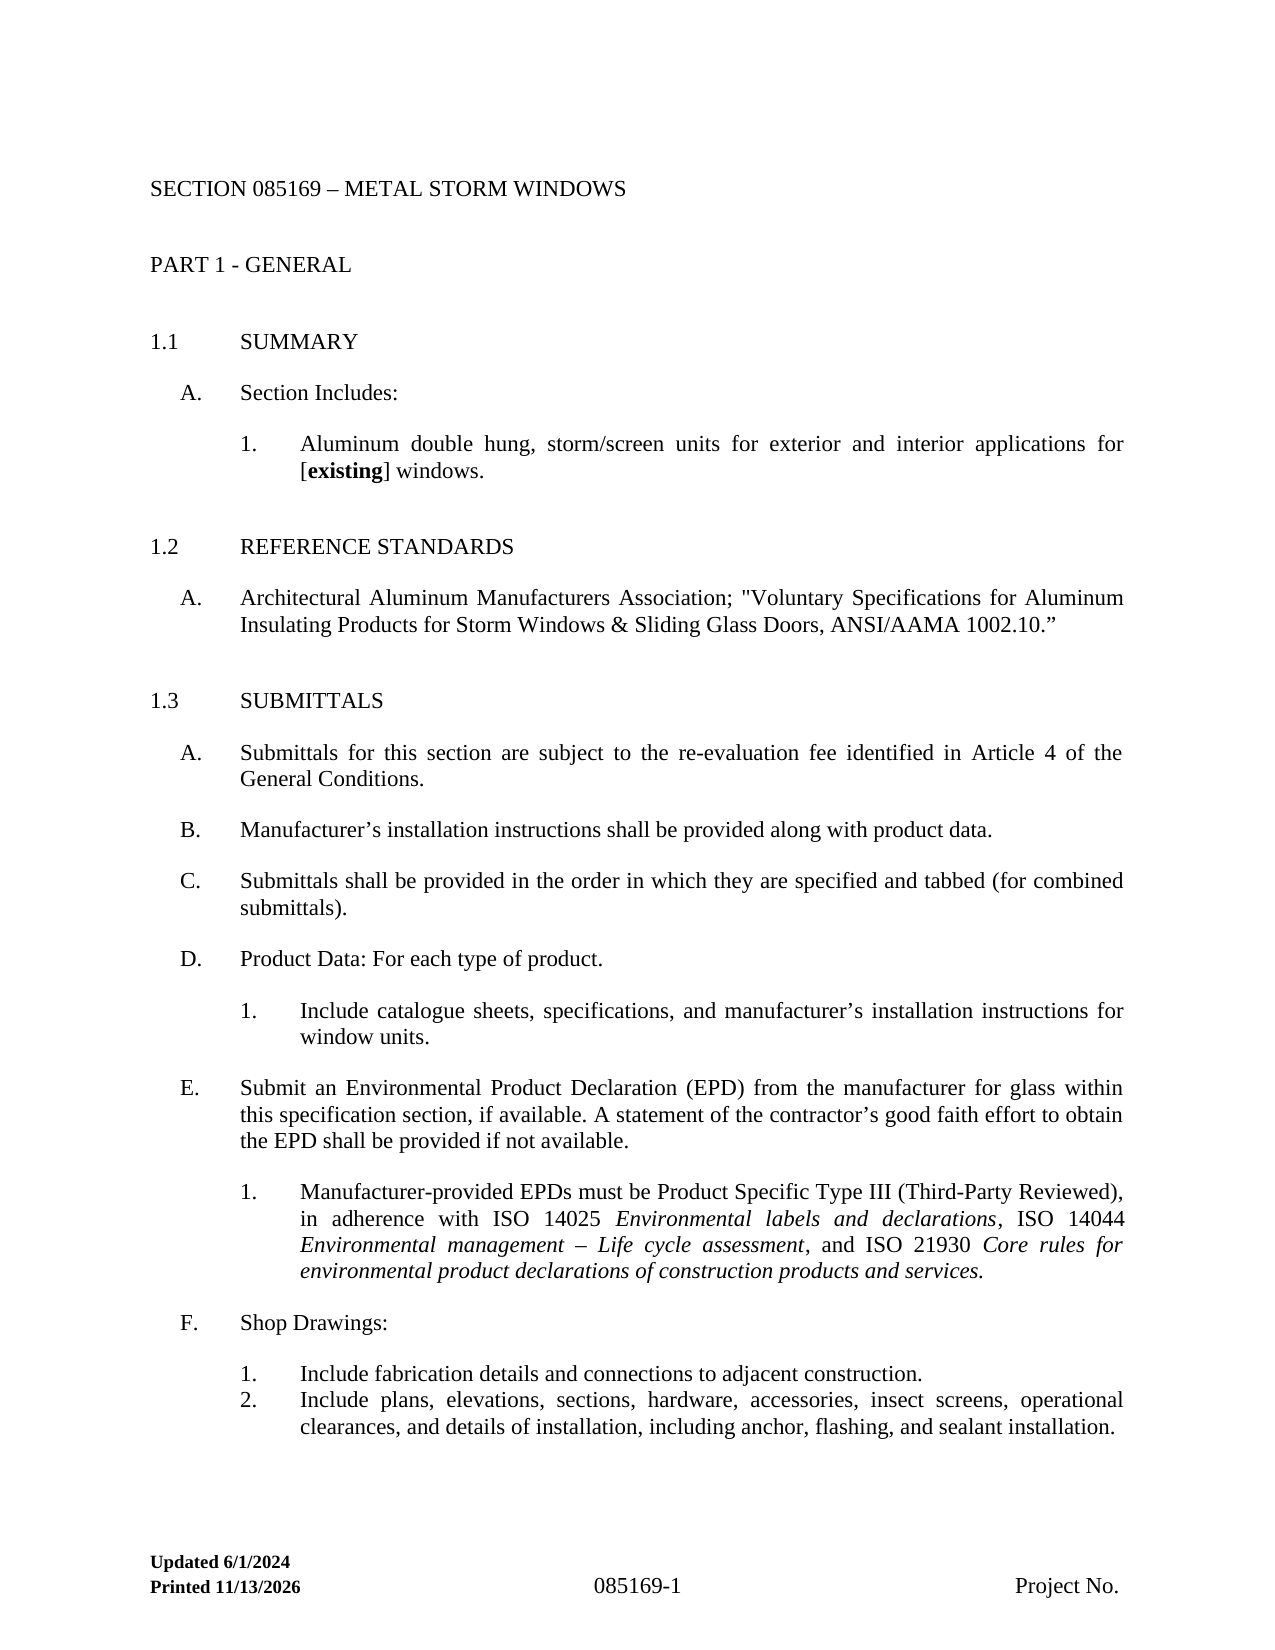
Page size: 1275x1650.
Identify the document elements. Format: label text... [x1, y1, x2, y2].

text Submittals shall be provided in the order in which they are specified and tabbed (for combined submittals). [180, 868, 1125, 920]
text Include plans, elevations, sections, hardware, accessories, insect screens, operational clearances, and details of installation, including anchor, flashing, and sealant installation. [240, 1387, 1125, 1439]
text SECTION 085169 – METAL STORM WINDOWS [150, 175, 1125, 201]
text Product Data: For each type of product. [180, 945, 1125, 972]
text Aluminum double hung, storm/screen units for exterior and interior applications for [existing] windows. [240, 430, 1125, 483]
text Submittals for this section are subject to the re-evaluation fee identified in Article 4 of the General Conditions. [180, 738, 1125, 791]
text Section Includes: [180, 379, 1125, 405]
text GENERAL [150, 251, 1125, 278]
text SUBMITTALS [150, 687, 1125, 713]
text Include catalogue sheets, specifications, and manufacturer’s installation instructions for window units. [240, 997, 1125, 1045]
text Submit an Environmental Product Declaration (EPD) from the manufacturer for glass within this specification section, if available. A statement of the contractor’s good faith effort to obtain the EPD shall be provided if not available. [180, 1074, 1125, 1153]
text Manufacturer’s installation instructions shall be provided along with product data. [180, 816, 1125, 843]
text SUMMARY [150, 328, 1125, 354]
text Manufacturer-provided EPDs must be Product Specific Type III (Third-Party Reviewed), in adherence with ISO 14025 Environmental labels and declarations, ISO 14044 Environmental management – Life cycle assessment, and ISO 21930 Core rules for environmental product declarations of construction products and services. [240, 1178, 1125, 1284]
text Include fabrication details and connections to adjacent construction. [240, 1360, 1125, 1387]
text Architectural Aluminum Manufacturers Association; "Voluntary Specifications for Aluminum Insulating Products for Storm Windows & Sliding Glass Doors, ANSI/AAMA 1002.10.” [180, 584, 1125, 637]
text REFERENCE STANDARDS [150, 533, 1125, 559]
text Shop Drawings: [180, 1309, 1125, 1335]
